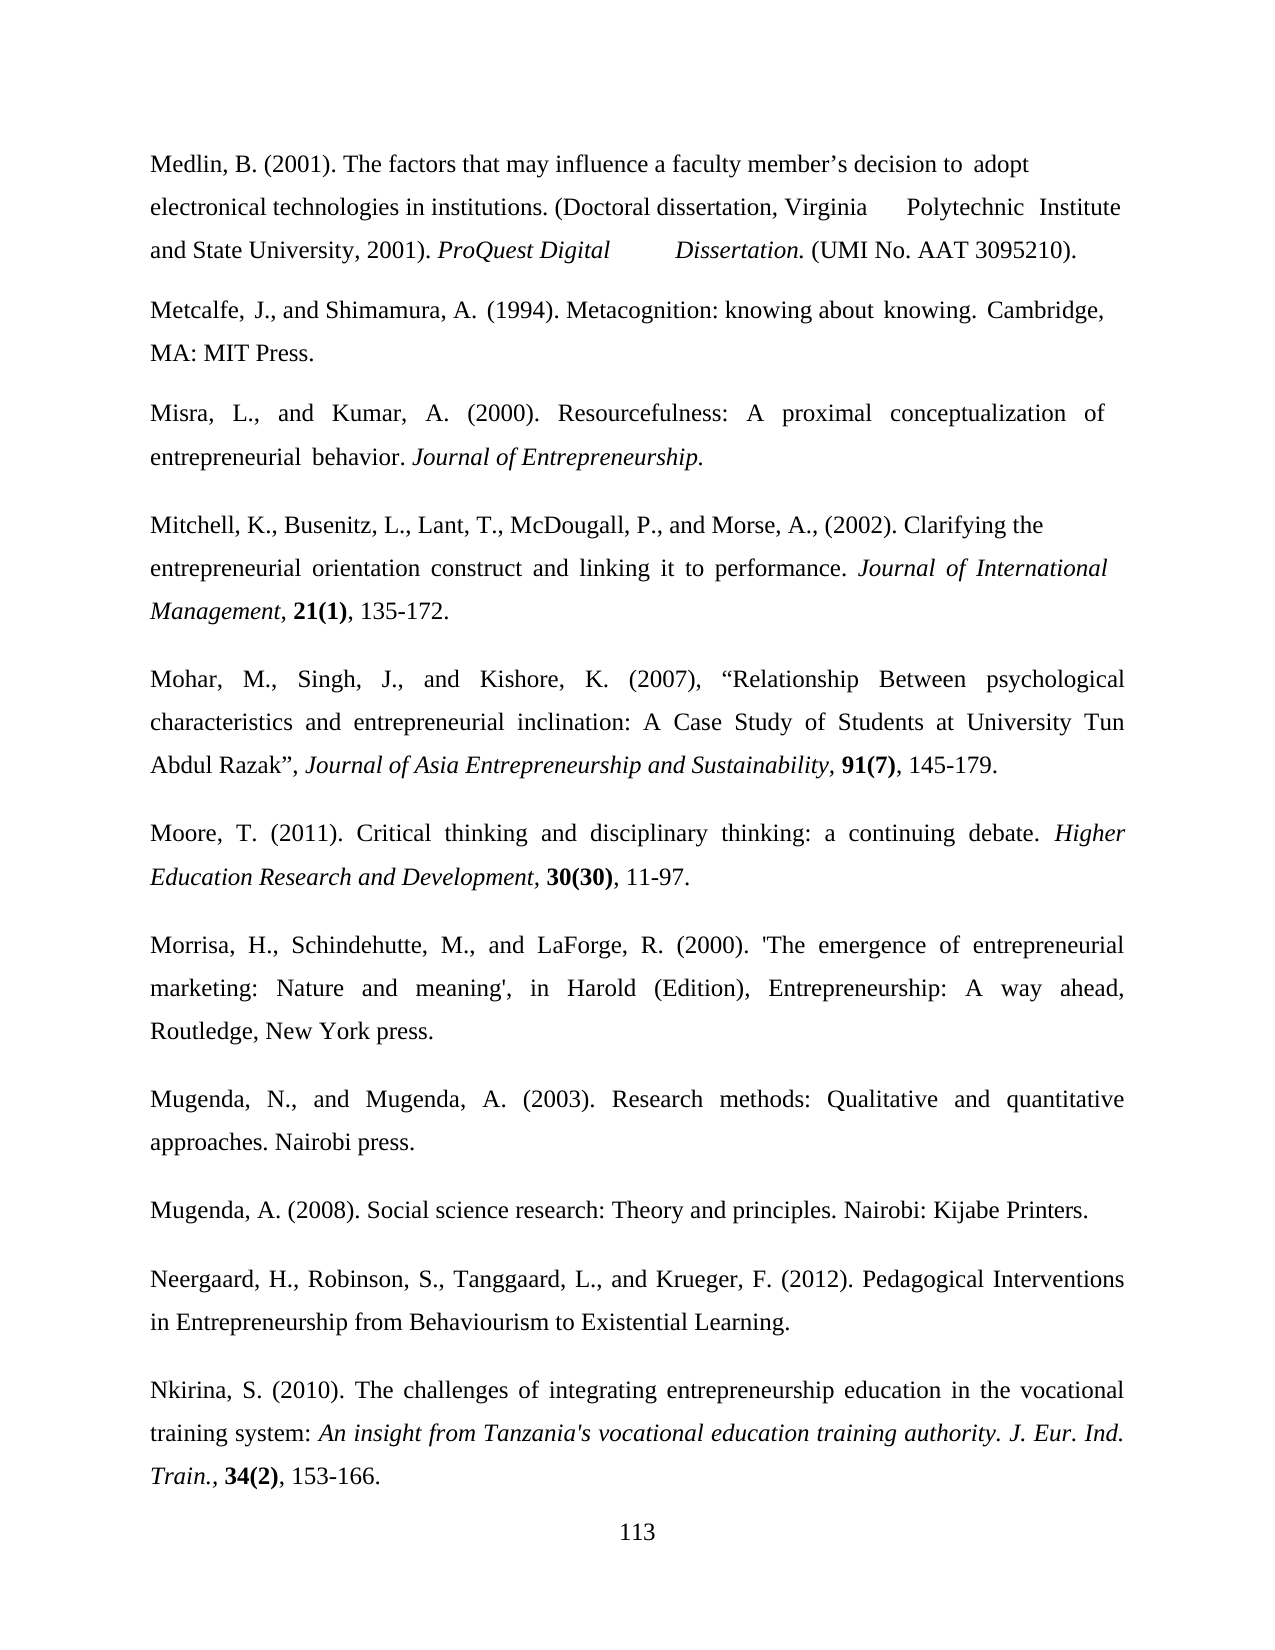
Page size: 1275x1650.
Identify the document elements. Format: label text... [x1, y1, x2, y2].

text Metcalfe, J., and Shimamura, A. (1994). Metacognition: knowing about knowing. Cambridge, MA: MIT Press. [150, 295, 1126, 367]
text Medlin, B. (2001). The factors that may influence a faculty member’s decision to adopt electronical technologies in institutions. (Doctoral dissertation, Virginia Polytechnic Institute and State University, 2001). ProQuest Digital Dissertation. (UMI No. AAT 3095210). [150, 149, 1125, 264]
text Neergaard, H., Robinson, S., Tanggaard, L., and Krueger, F. (2012). Pedagogical Interventions in Entrepreneurship from Behaviourism to Existential Learning. [150, 1264, 1125, 1336]
text Mitchell, K., Busenitz, L., Lant, T., McDougall, P., and Morse, A., (2002). Clarifying the entrepreneurial orientation construct and linking it to performance. Journal of International Management, 21(1), 135-172. [150, 510, 1126, 625]
text Nkirina, S. (2010). The challenges of integrating entrepreneurship education in the vocational training system: An insight from Tanzania's vocational education training authority. J. Eur. Ind. Train., 34(2), 153-166. [150, 1375, 1125, 1490]
text Misra, L., and Kumar, A. (2000). Resourcefulness: A proximal conceptualization of entrepreneurial behavior. Journal of Entrepreneurship. [150, 398, 1223, 470]
text Mohar, M., Singh, J., and Kishore, K. (2007), “Relationship Between psychological characteristics and entrepreneurial inclination: A Case Study of Students at University Tun Abdul Razak”, Journal of Asia Entrepreneurship and Sustainability, 91(7), 145-179. [150, 664, 1125, 779]
text Morrisa, H., Schindehutte, M., and LaForge, R. (2000). 'The emergence of entrepreneurial marketing: Nature and meaning', in Harold (Edition), Entrepreneurship: A way ahead, Routledge, New York press. [150, 930, 1125, 1045]
text Mugenda, N., and Mugenda, A. (2003). Research methods: Qualitative and quantitative approaches. Nairobi press. [150, 1084, 1125, 1156]
text Moore, T. (2011). Critical thinking and disciplinary thinking: a continuing debate. Higher Education Research and Development, 30(30), 11-97. [150, 818, 1125, 890]
text Mugenda, A. (2008). Social science research: Theory and principles. Nairobi: Kijabe Printers. [150, 1195, 1223, 1224]
